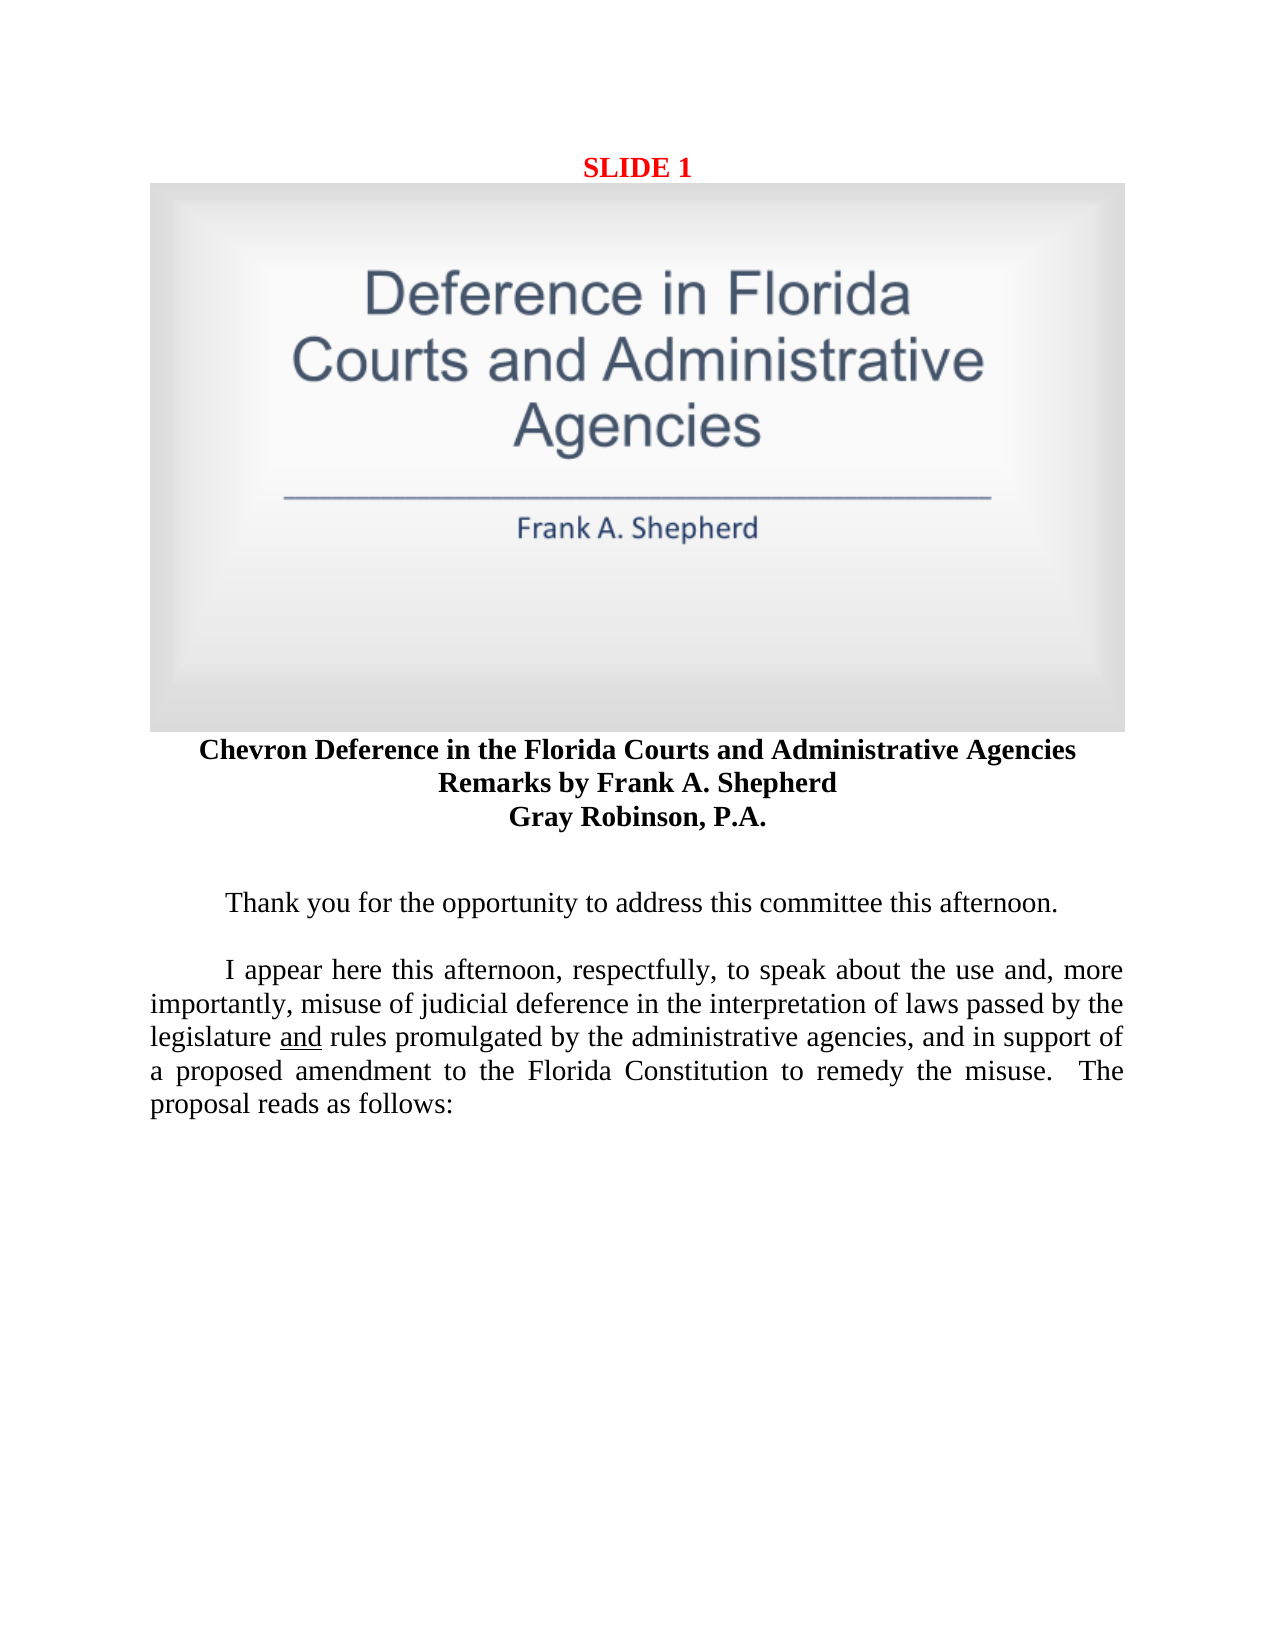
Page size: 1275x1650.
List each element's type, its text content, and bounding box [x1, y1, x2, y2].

text I appear here this afternoon, respectfully, to speak about the use and, more importantly, misuse of judicial deference in the interpretation of laws passed by the legislature and rules promulgated by the administrative agencies, and in support of a proposed amendment to the Florida Constitution to remedy the misuse. The proposal reads as follows: [150, 952, 1125, 1120]
text Chevron Deference in the Florida Courts and Administrative Agencies [150, 732, 1125, 765]
text SLIDE 1 [150, 150, 1125, 183]
text Remarks by Frank A. Shepherd [150, 765, 1125, 799]
text Gray Robinson, P.A. [150, 799, 1125, 832]
text Thank you for the opportunity to address this committee this afternoon. [150, 885, 1125, 919]
picture [150, 183, 1125, 732]
